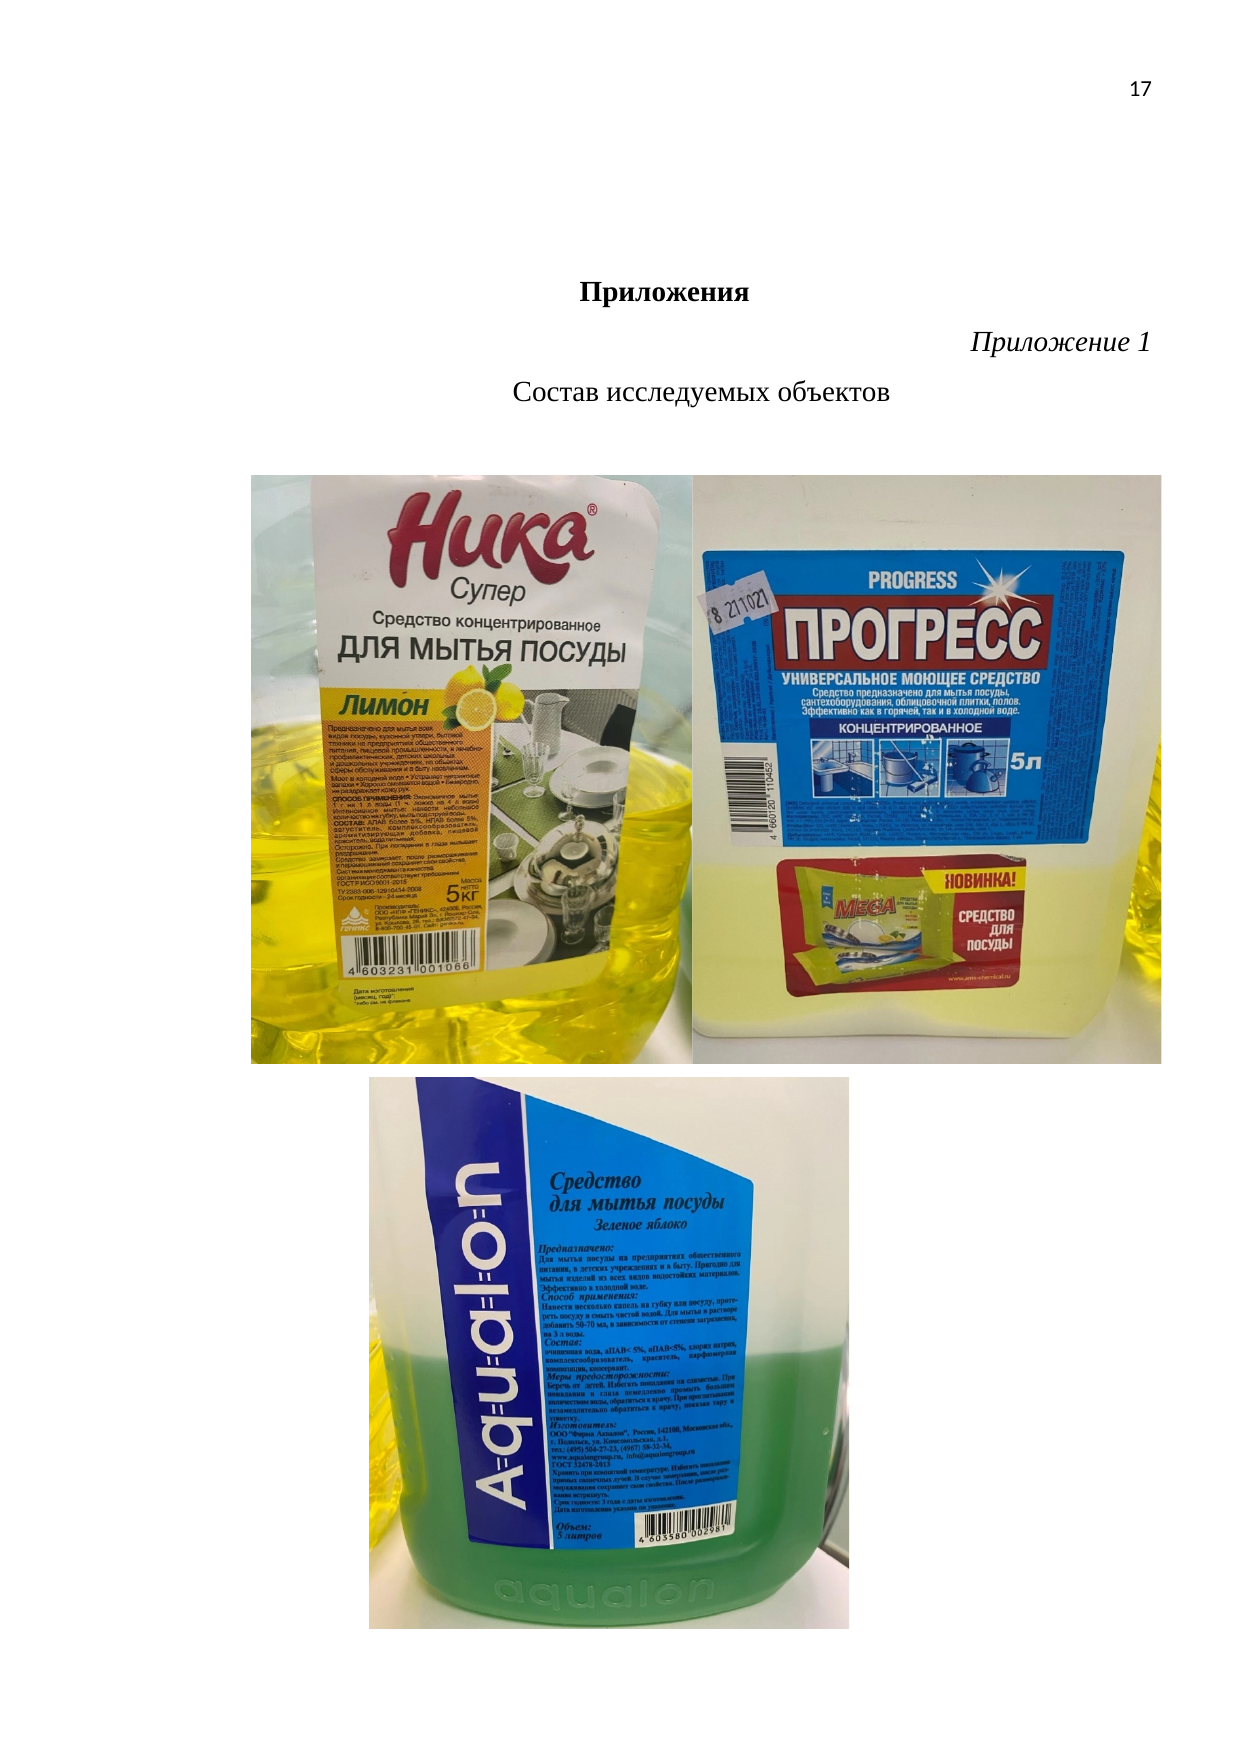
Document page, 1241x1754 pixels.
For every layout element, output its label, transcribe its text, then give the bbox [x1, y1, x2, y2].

text Состав исследуемых объектов [177, 374, 1152, 408]
picture [251, 475, 1162, 1064]
subtitle Приложения [177, 274, 1152, 307]
text Приложение 1 [177, 324, 1152, 358]
picture [369, 1077, 850, 1629]
